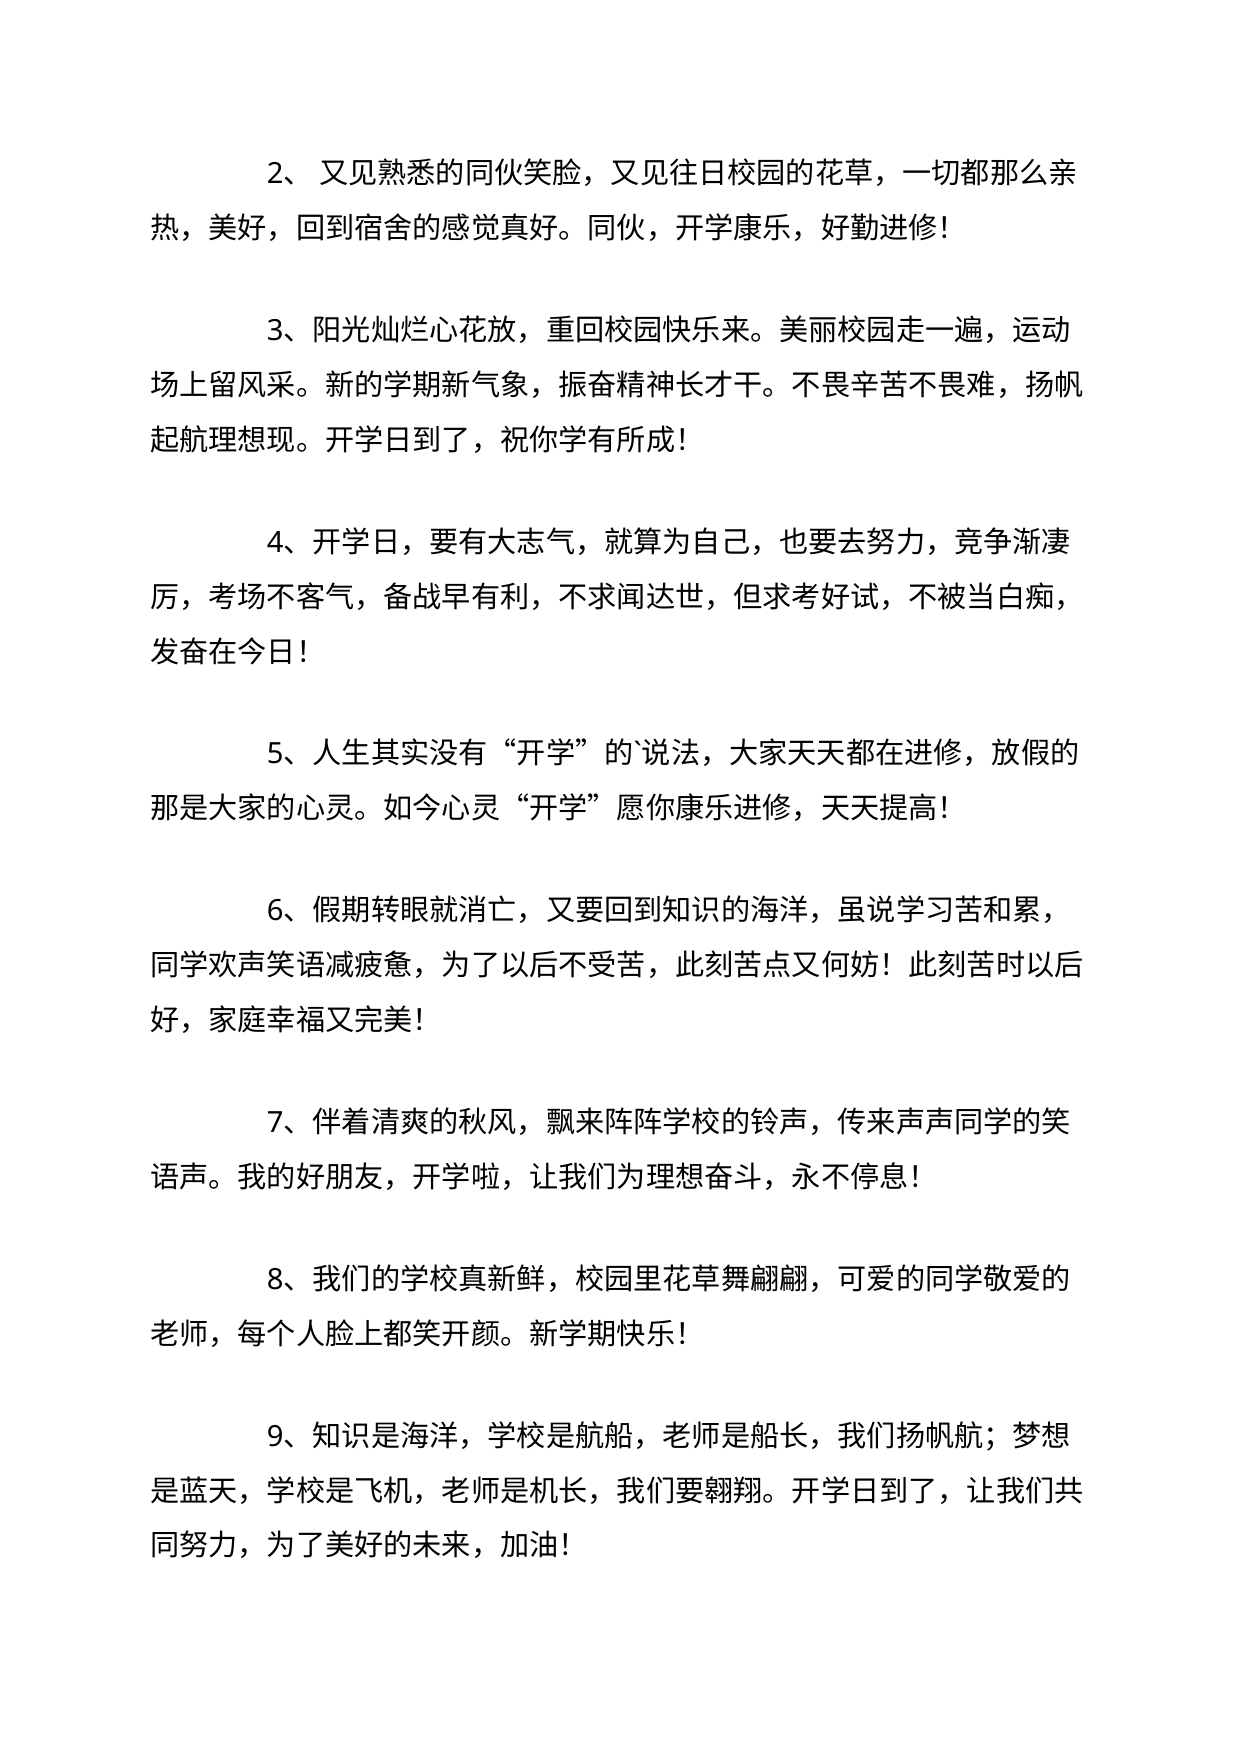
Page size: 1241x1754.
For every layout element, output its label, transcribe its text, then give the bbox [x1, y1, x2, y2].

text 5、人生其实没有“开学”的`说法，大家天天都在进修，放假的那是大家的心灵。如今心灵“开学”愿你康乐进修，天天提高！ [150, 730, 1090, 827]
text 3、阳光灿烂心花放，重回校园快乐来。美丽校园走一遍，运动场上留风采。新的学期新气象，振奋精神长才干。不畏辛苦不畏难，扬帆起航理想现。开学日到了，祝你学有所成！ [150, 307, 1090, 459]
text 4、开学日，要有大志气，就算为自己，也要去努力，竞争渐凄厉，考场不客气，备战早有利，不求闻达世，但求考好试，不被当白痴，发奋在今日！ [150, 518, 1090, 671]
text 2、 又见熟悉的同伙笑脸，又见往日校园的花草，一切都那么亲热，美好，回到宿舍的感觉真好。同伙，开学康乐，好勤进修！ [150, 150, 1090, 247]
text 9、知识是海洋，学校是航船，老师是船长，我们扬帆航；梦想是蓝天，学校是飞机，老师是机长，我们要翱翔。开学日到了，让我们共同努力，为了美好的未来，加油！ [150, 1412, 1090, 1564]
text 8、我们的学校真新鲜，校园里花草舞翩翩，可爱的同学敬爱的老师，每个人脸上都笑开颜。新学期快乐！ [150, 1255, 1090, 1353]
text 6、假期转眼就消亡，又要回到知识的海洋，虽说学习苦和累，同学欢声笑语减疲惫，为了以后不受苦，此刻苦点又何妨！此刻苦时以后好，家庭幸福又完美！ [150, 887, 1090, 1039]
text 7、伴着清爽的秋风，飘来阵阵学校的铃声，传来声声同学的笑语声。我的好朋友，开学啦，让我们为理想奋斗，永不停息！ [150, 1098, 1090, 1196]
